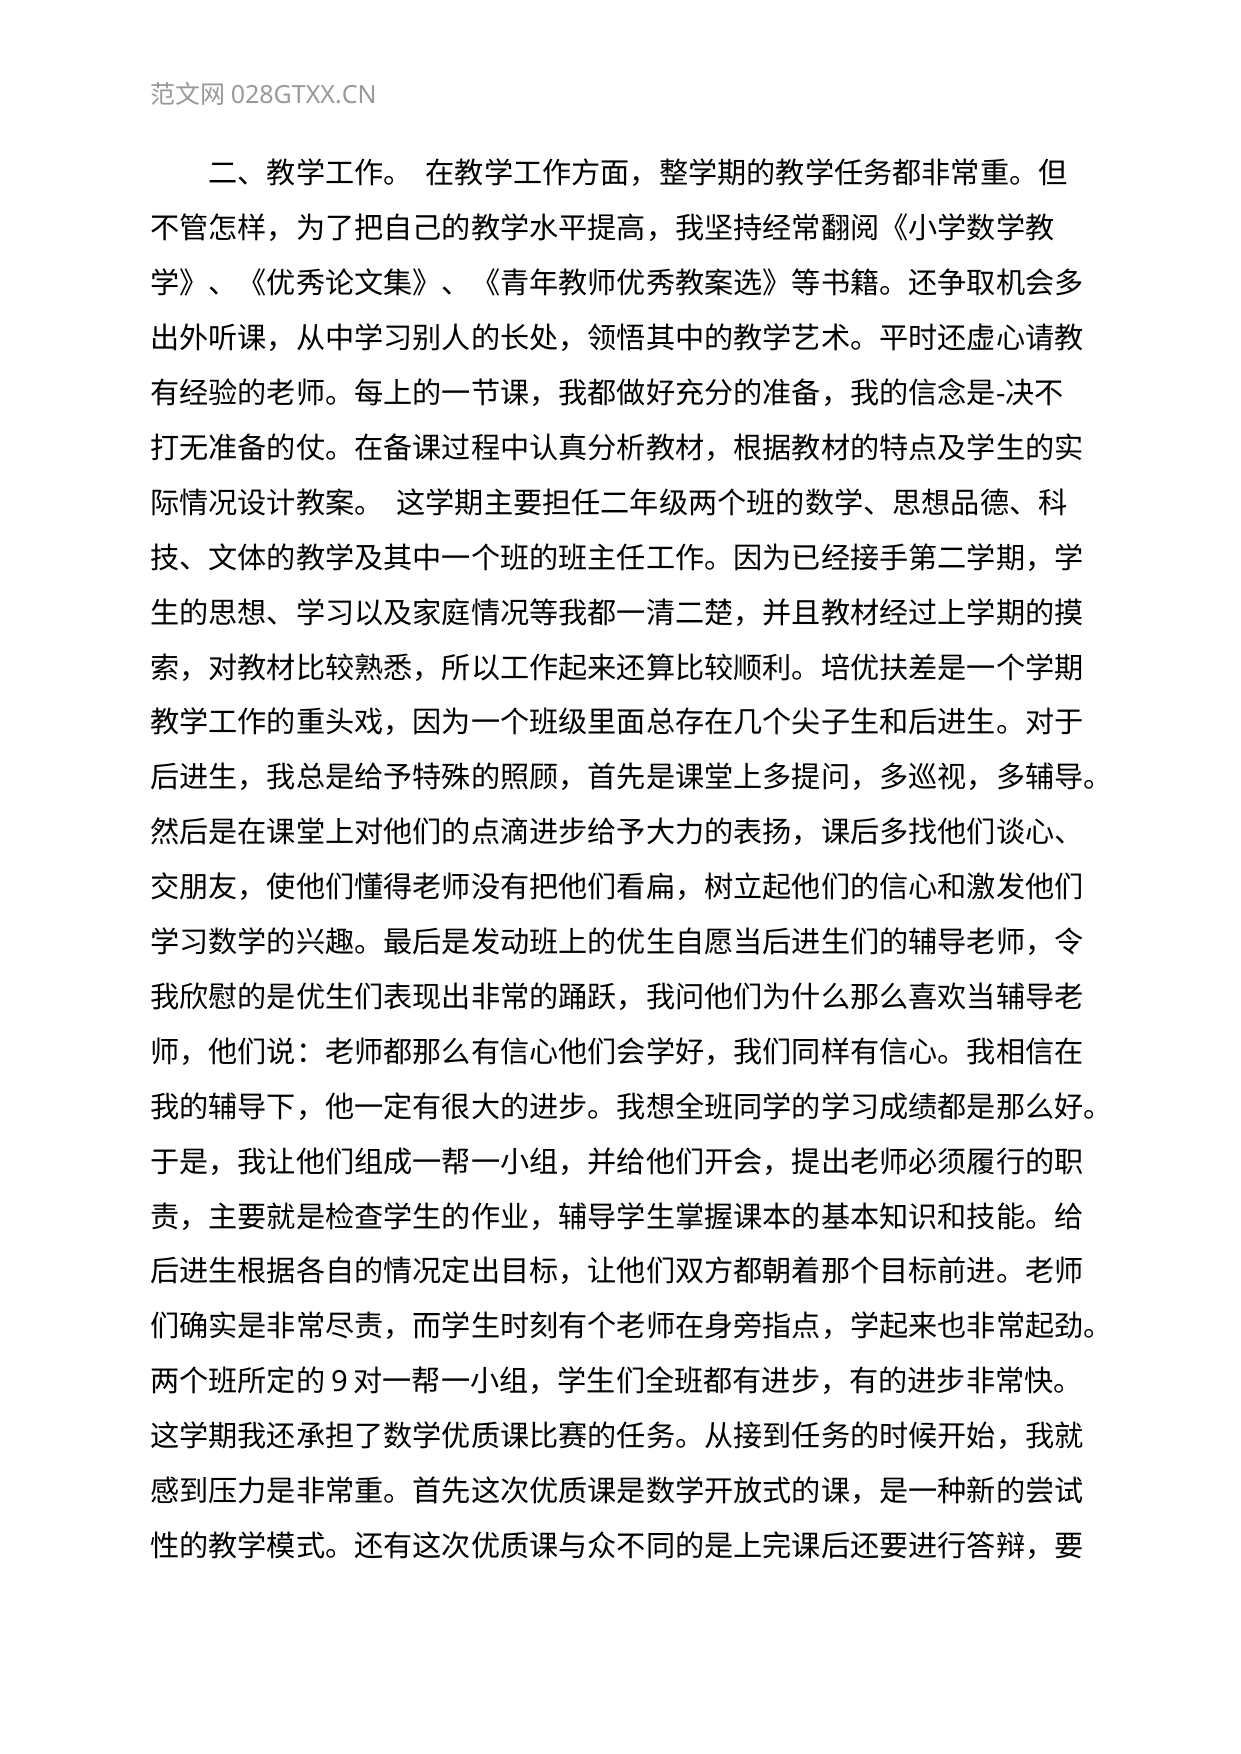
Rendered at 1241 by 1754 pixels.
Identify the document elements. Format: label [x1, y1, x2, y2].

text [150, 150, 1090, 1565]
